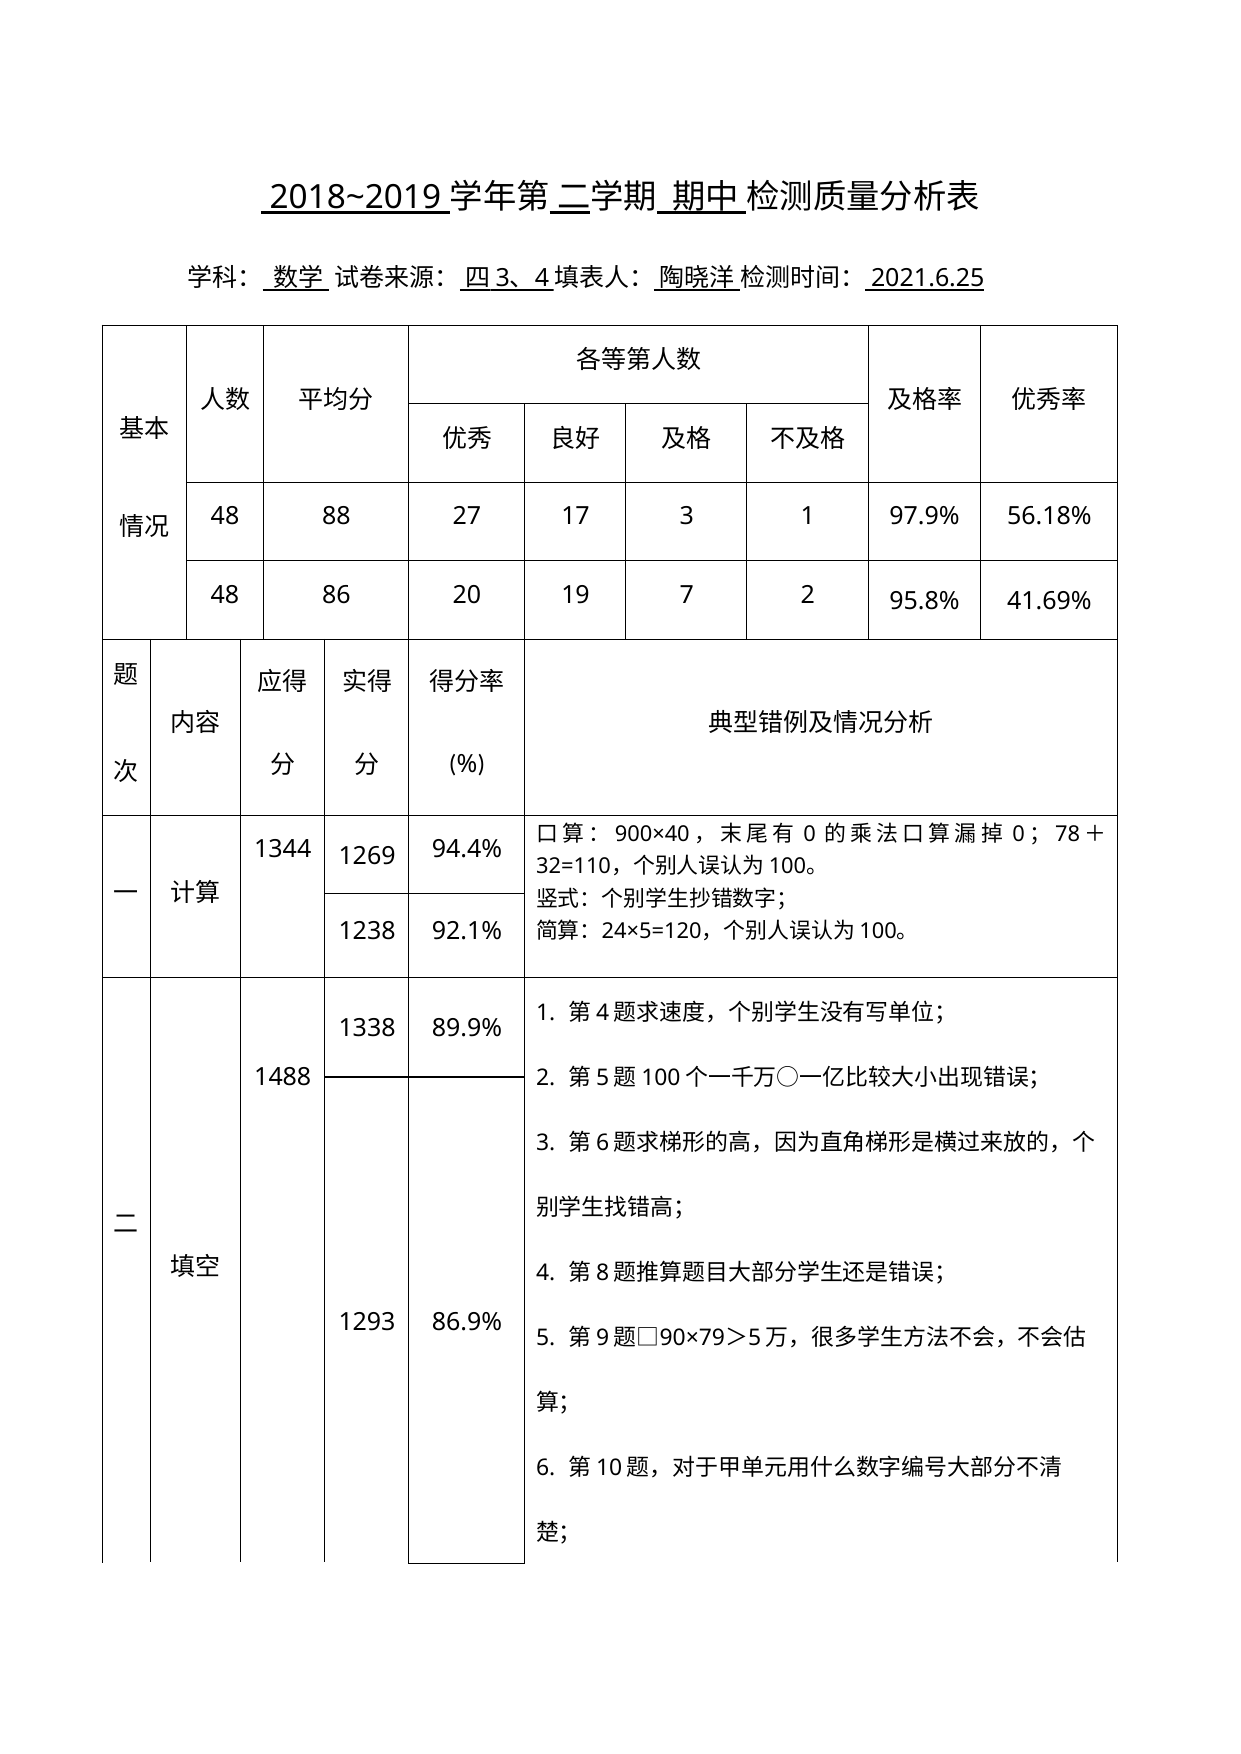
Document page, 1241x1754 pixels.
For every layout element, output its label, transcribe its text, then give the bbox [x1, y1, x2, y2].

table_cell 95.8% [869, 561, 980, 639]
table_cell 94.4% [409, 816, 524, 893]
table_cell 二 [103, 978, 151, 1563]
table_cell 实得 分 [325, 640, 408, 815]
table_cell 48 [187, 561, 263, 639]
table_cell 1338 [325, 978, 408, 1076]
table_cell 内容 [151, 640, 240, 815]
table_cell 88 [264, 483, 408, 560]
table_cell 48 [187, 483, 263, 560]
table_cell 应得 分 [241, 640, 324, 815]
table_cell 1488 [240, 978, 324, 1563]
table_cell 良好 [525, 404, 625, 482]
table_cell 不及格 [747, 404, 868, 482]
table_cell 7 [626, 561, 746, 639]
table_cell 97.9% [869, 483, 980, 560]
table_cell 89.9% [409, 978, 524, 1076]
table_cell 27 [409, 483, 524, 560]
text 2018~2019 学年第 二学期 期中 检测质量分析表 [187, 162, 1053, 227]
table_cell 1293 [325, 1078, 408, 1563]
table_cell 得分率 (%) [409, 640, 524, 815]
table_cell 92.1% [409, 894, 524, 977]
table_cell 1 [747, 483, 868, 560]
table_cell 第4题求速度，个别学生没有写单位； 第5题100个一千万○一亿比较大小出现错误； 第6题求梯形的高，因为直角梯形是横过来放的，个别学生找错高； 第8题推算题目大部分学生还是错误； 第9题□90×79＞5万，很多学生方法不会，不会估算； 第10题，对于甲单元用什么数字编号大部分不清楚； [525, 978, 1118, 1563]
table_cell 86.9% [409, 1078, 524, 1563]
table_cell 3 [626, 483, 746, 560]
table_header 优秀率 [981, 326, 1117, 482]
table_cell 1238 [325, 894, 408, 977]
table_cell 优秀 [409, 404, 524, 482]
table_cell 一 [103, 816, 150, 977]
text 学科： 数学 试卷来源： 四3、4填表人： 陶晓洋 检测时间： 2021.6.25 [187, 243, 1053, 308]
table_cell 口算：900×40，末尾有0的乘法口算漏掉0；78＋32=110，个别人误认为100。 竖式：个别学生抄错数字； 简算：24×5=120，个别人误认为100。 [525, 816, 1117, 977]
table_cell 41.69% [981, 561, 1117, 639]
table_cell 56.18% [981, 483, 1117, 560]
table_header 人数 [187, 326, 263, 482]
table_cell 填空 [151, 978, 240, 1563]
table_header 及格率 [869, 326, 980, 482]
table_cell 17 [525, 483, 625, 560]
table_cell 1269 [325, 816, 408, 893]
table_header 平均分 [264, 326, 408, 482]
table_header 基本情况 [103, 326, 186, 639]
table_cell 19 [525, 561, 625, 639]
table_cell 典型错例及情况分析 [525, 640, 1117, 815]
table_cell 86 [264, 561, 408, 639]
table_cell 2 [747, 561, 868, 639]
table_cell 题次 [103, 640, 150, 815]
table_cell 1344 [241, 816, 324, 977]
table_cell 计算 [151, 816, 240, 977]
table_cell 20 [409, 561, 524, 639]
table_header 各等第人数 [409, 326, 868, 403]
table_cell 及格 [626, 404, 746, 482]
